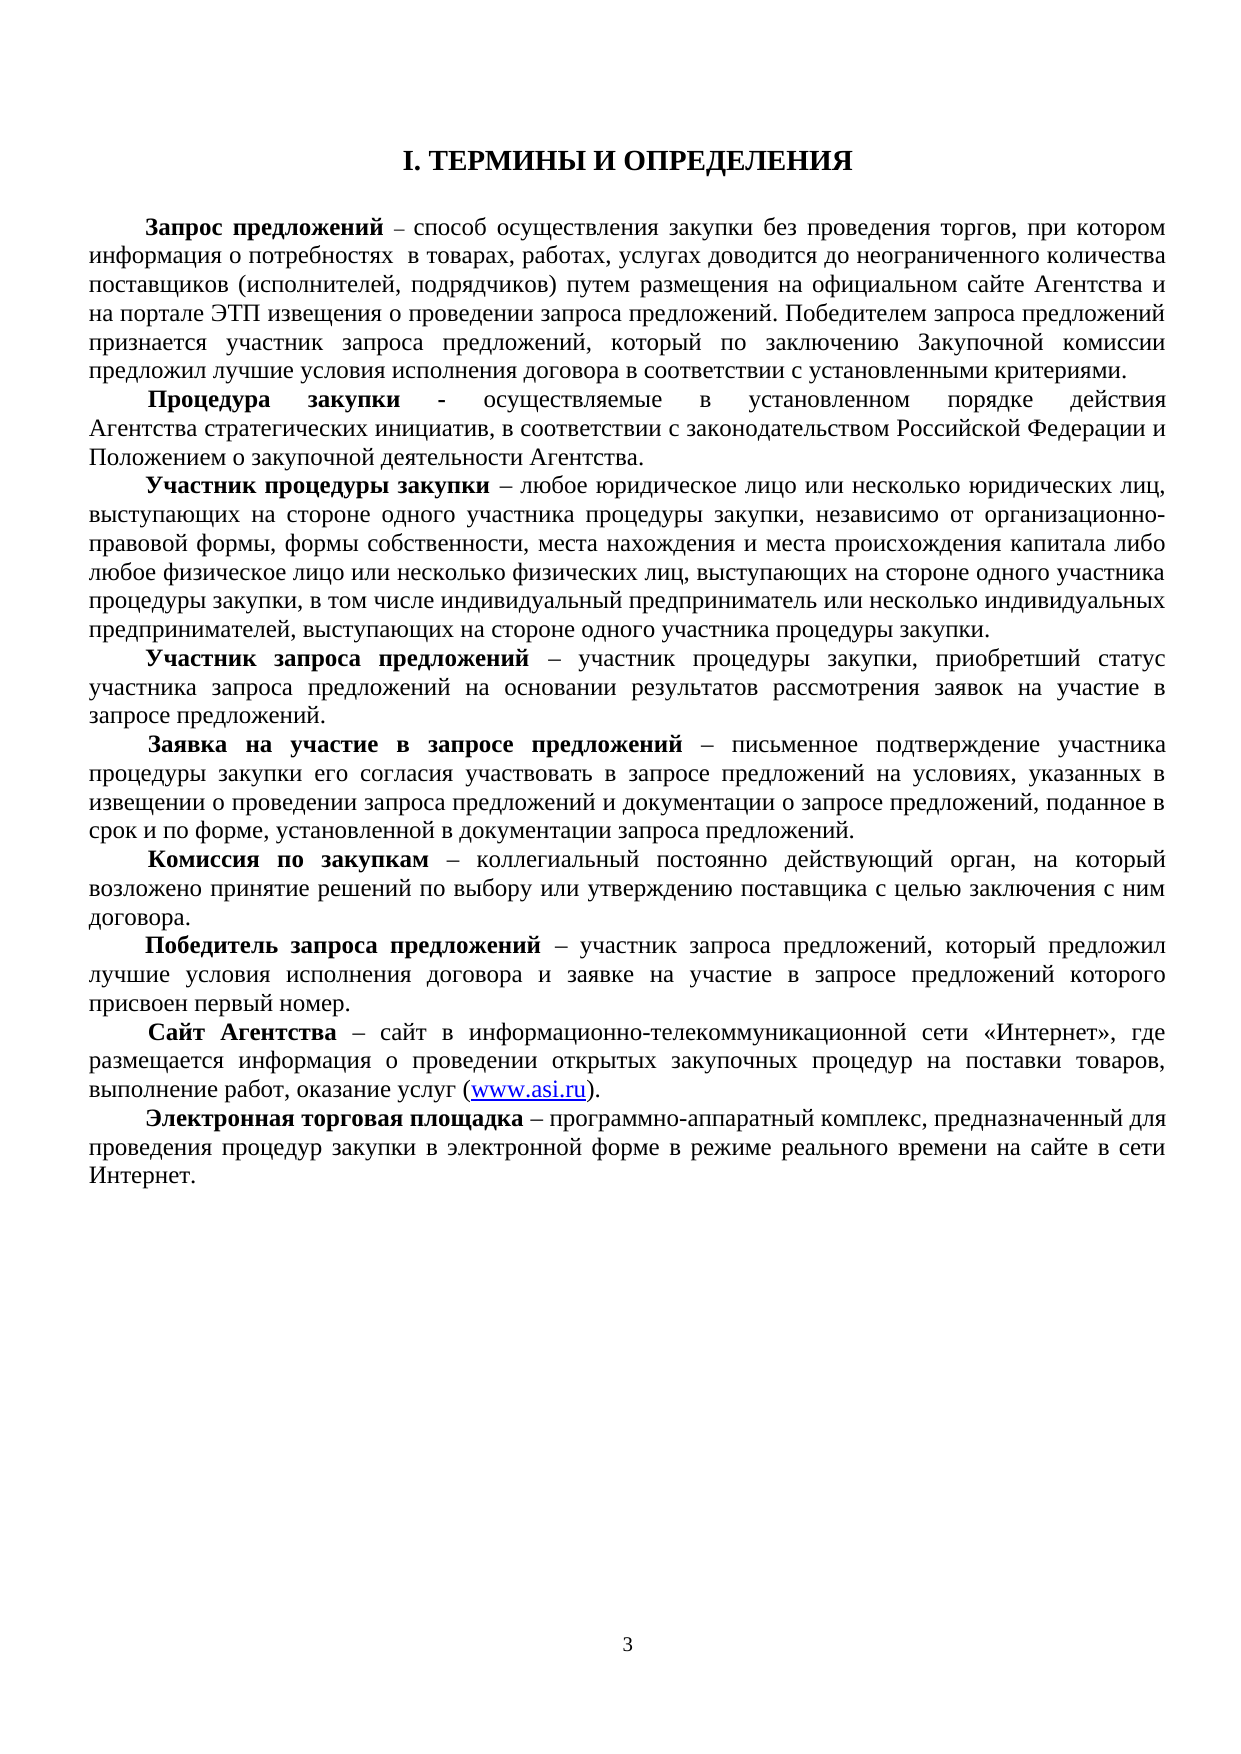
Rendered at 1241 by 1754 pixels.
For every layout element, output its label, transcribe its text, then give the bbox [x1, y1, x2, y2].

text Процедура закупки - осуществляемые в установленном порядке действия Агентства стратегических инициатив, в соответствии с законодательством Российской Федерации и Положением о закупочной деятельности Агентства. [89, 384, 1167, 470]
text Запрос предложений – способ осуществления закупки без проведения торгов, при котором информация о потребностях в товарах, работах, услугах доводится до неограниченного количества поставщиков (исполнителей, подрядчиков) путем размещения на официальном сайте Агентства и на портале ЭТП извещения о проведении запроса предложений. Победителем запроса предложений признается участник запроса предложений, который по заключению Закупочной комиссии предложил лучшие условия исполнения договора в соответствии с установленными критериями. [89, 212, 1167, 384]
text Победитель запроса предложений – участник запроса предложений, который предложил лучшие условия исполнения договора и заявке на участие в запросе предложений которого присвоен первый номер. [89, 930, 1167, 1017]
subtitle I. ТЕРМИНЫ И ОПРЕДЕЛЕНИЯ [89, 143, 1167, 177]
text Электронная торговая площадка – программно-аппаратный комплекс, предназначенный для проведения процедур закупки в электронной форме в режиме реального времени на сайте в сети Интернет. [89, 1103, 1167, 1189]
text Комиссия по закупкам – коллегиальный постоянно действующий орган, на который возложено принятие решений по выбору или утверждению поставщика с целью заключения с ним договора. [89, 844, 1167, 930]
text Участник запроса предложений – участник процедуры закупки, приобретший статус участника запроса предложений на основании результатов рассмотрения заявок на участие в запросе предложений. [89, 643, 1167, 729]
text Участник процедуры закупки – любое юридическое лицо или несколько юридических лиц, выступающих на стороне одного участника процедуры закупки, независимо от организационно-правовой формы, формы собственности, места нахождения и места происхождения капитала либо любое физическое лицо или несколько физических лиц, выступающих на стороне одного участника процедуры закупки, в том числе индивидуальный предприниматель или несколько индивидуальных предпринимателей, выступающих на стороне одного участника процедуры закупки. [89, 470, 1167, 643]
text Сайт Агентства – сайт в информационно-телекоммуникационной сети «Интернет», где размещается информация о проведении открытых закупочных процедур на поставки товаров, выполнение работ, оказание услуг (www.asi.ru). [89, 1017, 1167, 1103]
text Заявка на участие в запросе предложений – письменное подтверждение участника процедуры закупки его согласия участвовать в запросе предложений на условиях, указанных в извещении о проведении запроса предложений и документации о запросе предложений, поданное в срок и по форме, установленной в документации запроса предложений. [89, 729, 1167, 844]
